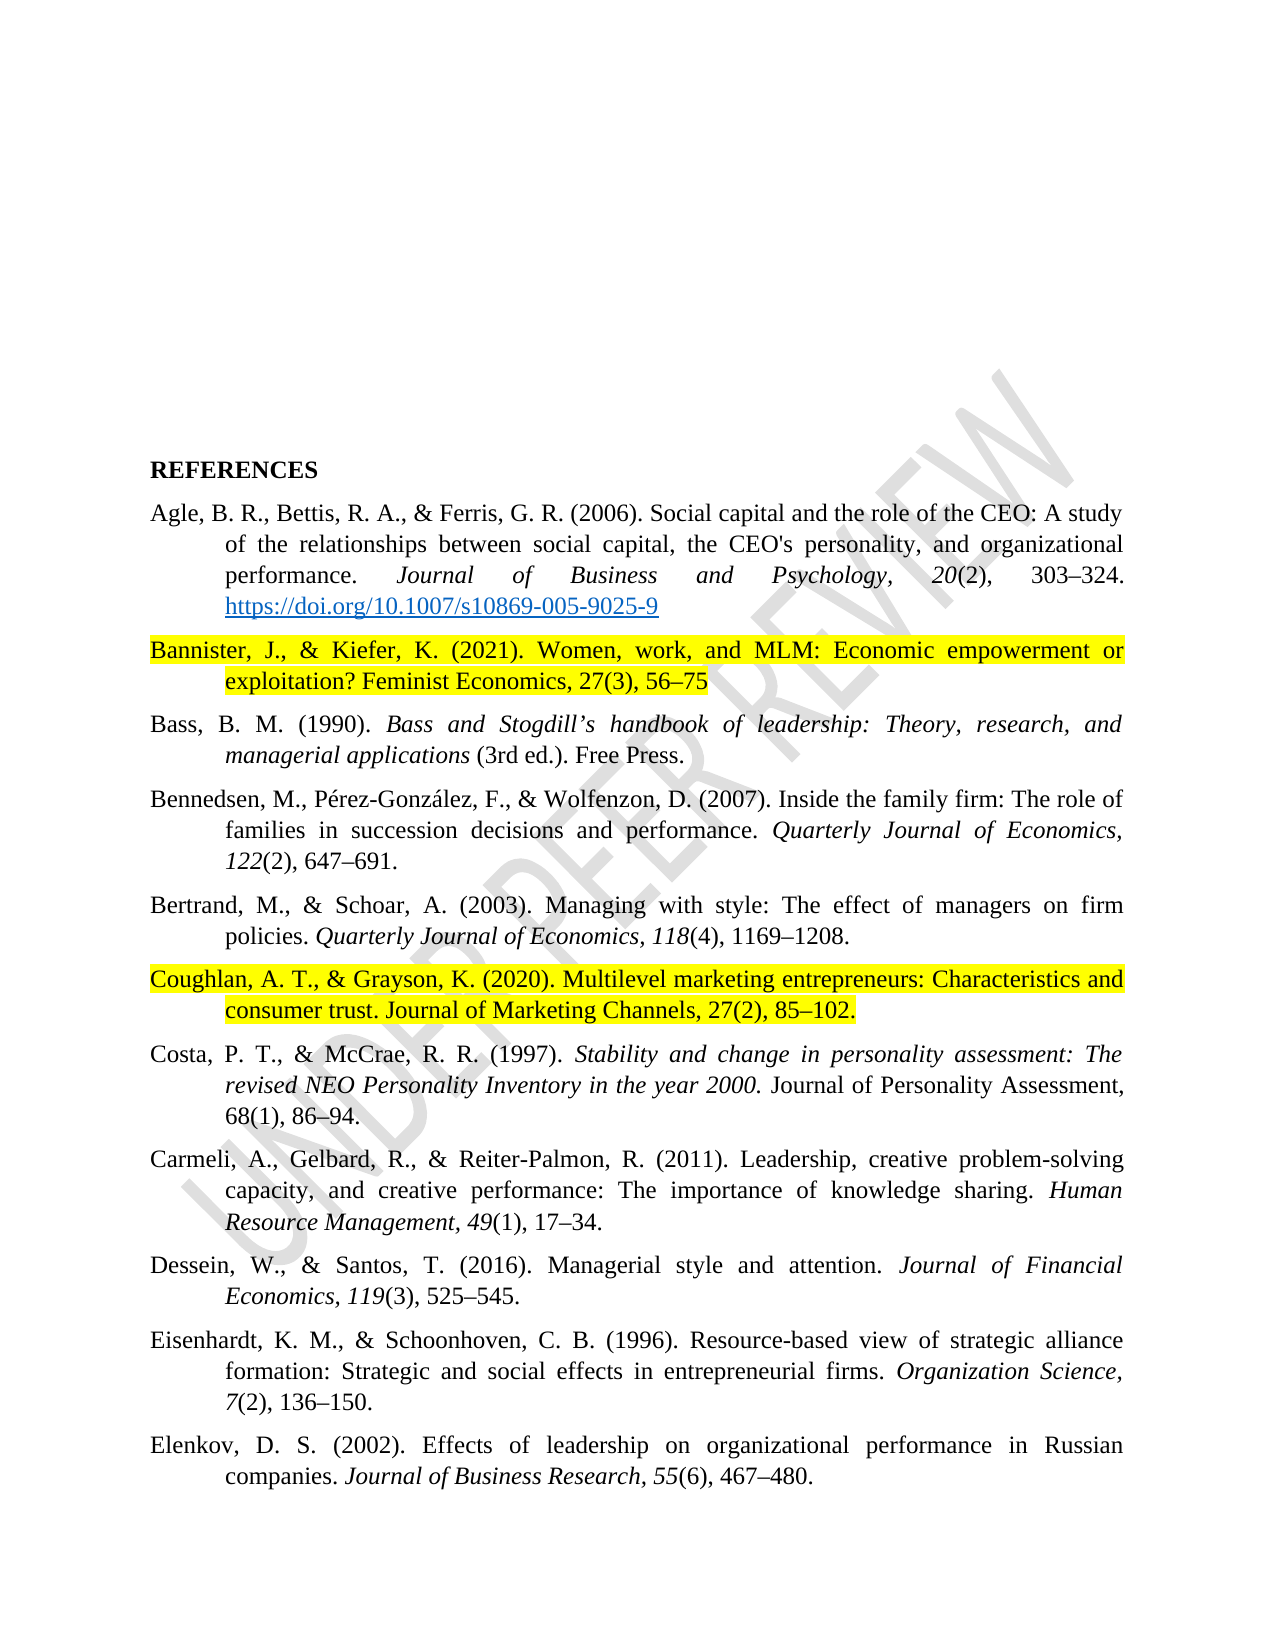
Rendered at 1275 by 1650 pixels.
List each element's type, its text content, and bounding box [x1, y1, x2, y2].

text Bertrand, M., & Schoar, A. (2003). Managing with style: The effect of managers on firm policies. Quarterly Journal of Economics, 118(4), 1169–1208. [150, 890, 1125, 949]
text Coughlan, A. T., & Grayson, K. (2020). Multilevel marketing entrepreneurs: Characteristics and consumer trust. Journal of Marketing Channels, 27(2), 85–102. [150, 993, 1125, 1024]
text Elenkov, D. S. (2002). Effects of leadership on organizational performance in Russian companies. Journal of Business Research, 55(6), 467–480. [150, 1430, 1125, 1490]
text Bass, B. M. (1990). Bass and Stogdill’s handbook of leadership: Theory, research, and managerial applications (3rd ed.). Free Press. [150, 709, 1125, 769]
text Dessein, W., & Santos, T. (2016). Managerial style and attention. Journal of Financial Economics, 119(3), 525–545. [150, 1250, 1125, 1310]
text Agle, B. R., Bettis, R. A., & Ferris, G. R. (2006). Social capital and the role of the CEO: A study of the relationships between social capital, the CEO's personality, and organizational performance. Journal of Business and Psychology, 20(2), 303–324. https://doi.org/10.1007/s10869-005-9025-9 [150, 498, 1125, 620]
text REFERENCES [150, 455, 1125, 483]
text Costa, P. T., & McCrae, R. R. (1997). Stability and change in personality assessment: The revised NEO Personality Inventory in the year 2000. Journal of Personality Assessment, 68(1), 86–94. [150, 1039, 1125, 1130]
text Bannister, J., & Kiefer, K. (2021). Women, work, and MLM: Economic empowerment or exploitation? Feminist Economics, 27(3), 56–75 [150, 664, 1125, 695]
text Carmeli, A., Gelbard, R., & Reiter‐Palmon, R. (2011). Leadership, creative problem-solving capacity, and creative performance: The importance of knowledge sharing. Human Resource Management, 49(1), 17–34. [150, 1144, 1125, 1235]
text Eisenhardt, K. M., & Schoonhoven, C. B. (1996). Resource-based view of strategic alliance formation: Strategic and social effects in entrepreneurial firms. Organization Science, 7(2), 136–150. [150, 1325, 1125, 1416]
text Bennedsen, M., Pérez-González, F., & Wolfenzon, D. (2007). Inside the family firm: The role of families in succession decisions and performance. Quarterly Journal of Economics, 122(2), 647–691. [150, 784, 1125, 875]
